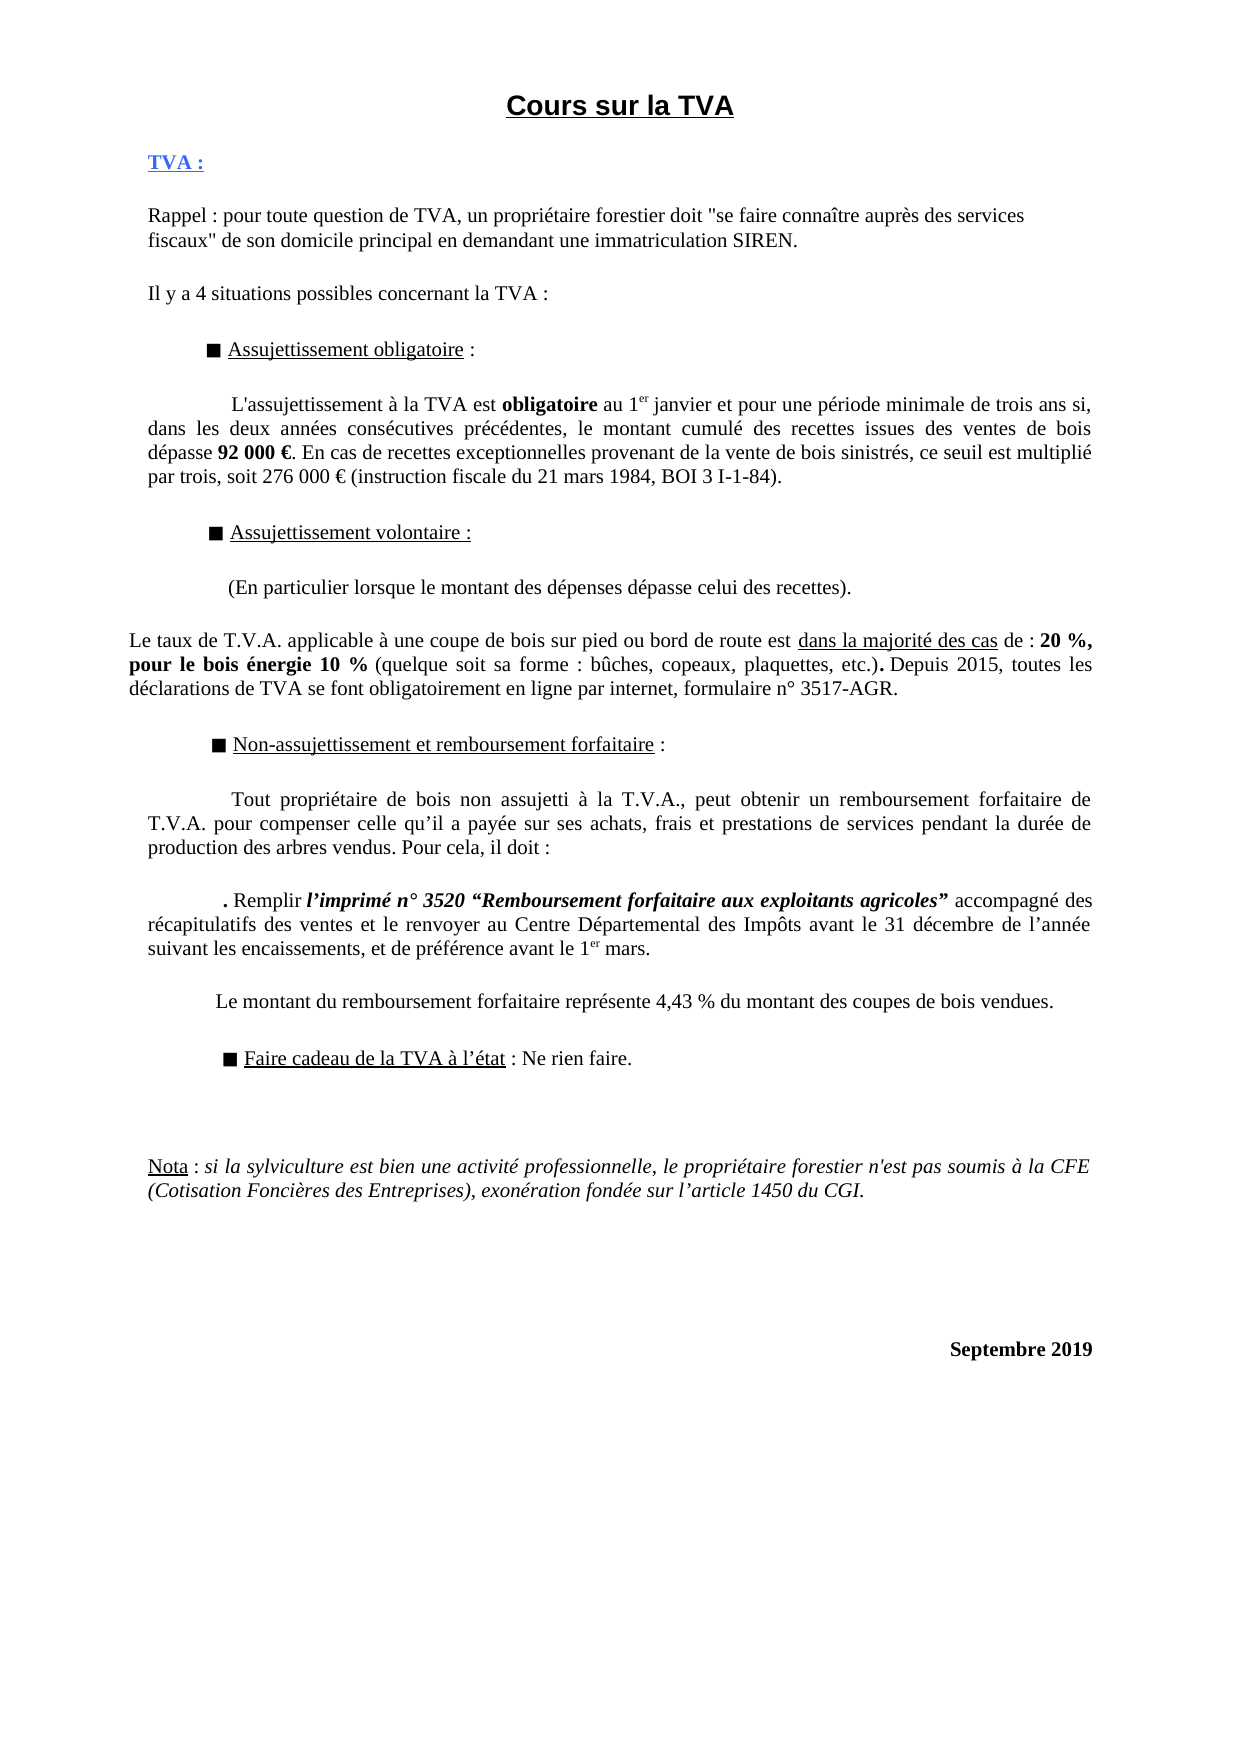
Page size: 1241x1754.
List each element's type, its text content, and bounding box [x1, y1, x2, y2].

text Nota : si la sylviculture est bien une activité professionnelle, le propriétaire forestier n'est pas soumis à la CFE (Cotisation Foncières des Entreprises), exonération fondée sur l’article 1450 du CGI. [148, 1153, 1093, 1202]
text Le montant du remboursement forfaitaire représente 4,43 % du montant des coupes de bois vendues. [148, 989, 1093, 1013]
text L'assujettissement à la TVA est obligatoire au 1er janvier et pour une période minimale de trois ans si, dans les deux années consécutives précédentes, le montant cumulé des recettes issues des ventes de bois dépasse 92 000 €. En cas de recettes exceptionnelles provenant de la vente de bois sinistrés, ce seuil est multiplié par trois, soit 276 000 € (instruction fiscale du 21 mars 1984, BOI 3 I-1-84). [148, 392, 1093, 488]
text TVA : [148, 150, 1093, 174]
text Cours sur la TVA [148, 89, 1093, 121]
text ◼︎ Assujettissement obligatoire : [148, 334, 1093, 362]
text ◼︎ Faire cadeau de la TVA à l’état : Ne rien faire. [148, 1043, 1093, 1071]
text . Remplir l’imprimé n° 3520 “Remboursement forfaitaire aux exploitants agricoles” accompagné des récapitulatifs des ventes et le renvoyer au Centre Départemental des Impôts avant le 31 décembre de l’année suivant les encaissements, et de préférence avant le 1er mars. [148, 888, 1093, 960]
text Septembre 2019 [148, 1337, 1093, 1361]
text ◼︎ Non-assujettissement et remboursement forfaitaire : [148, 729, 1093, 758]
text Le taux de T.V.A. applicable à une coupe de bois sur pied ou bord de route est dans la majorité des cas de : 20 %, pour le bois énergie 10 % (quelque soit sa forme : bûches, copeaux, plaquettes, etc.). Depuis 2015, toutes les déclarations de TVA se font obligatoirement en ligne par internet, formulaire n° 3517-AGR. [129, 628, 1093, 700]
text Rappel : pour toute question de TVA, un propriétaire forestier doit "se faire connaître auprès des services fiscaux" de son domicile principal en demandant une immatriculation SIREN. [148, 203, 1093, 252]
text Tout propriétaire de bois non assujetti à la T.V.A., peut obtenir un remboursement forfaitaire de T.V.A. pour compenser celle qu’il a payée sur ses achats, frais et prestations de services pendant la durée de production des arbres vendus. Pour cela, il doit : [148, 787, 1093, 859]
text (En particulier lorsque le montant des dépenses dépasse celui des recettes). [129, 574, 1093, 599]
text Il y a 4 situations possibles concernant la TVA : [148, 281, 1093, 305]
text ◼︎ Assujettissement volontaire : [129, 517, 1093, 545]
